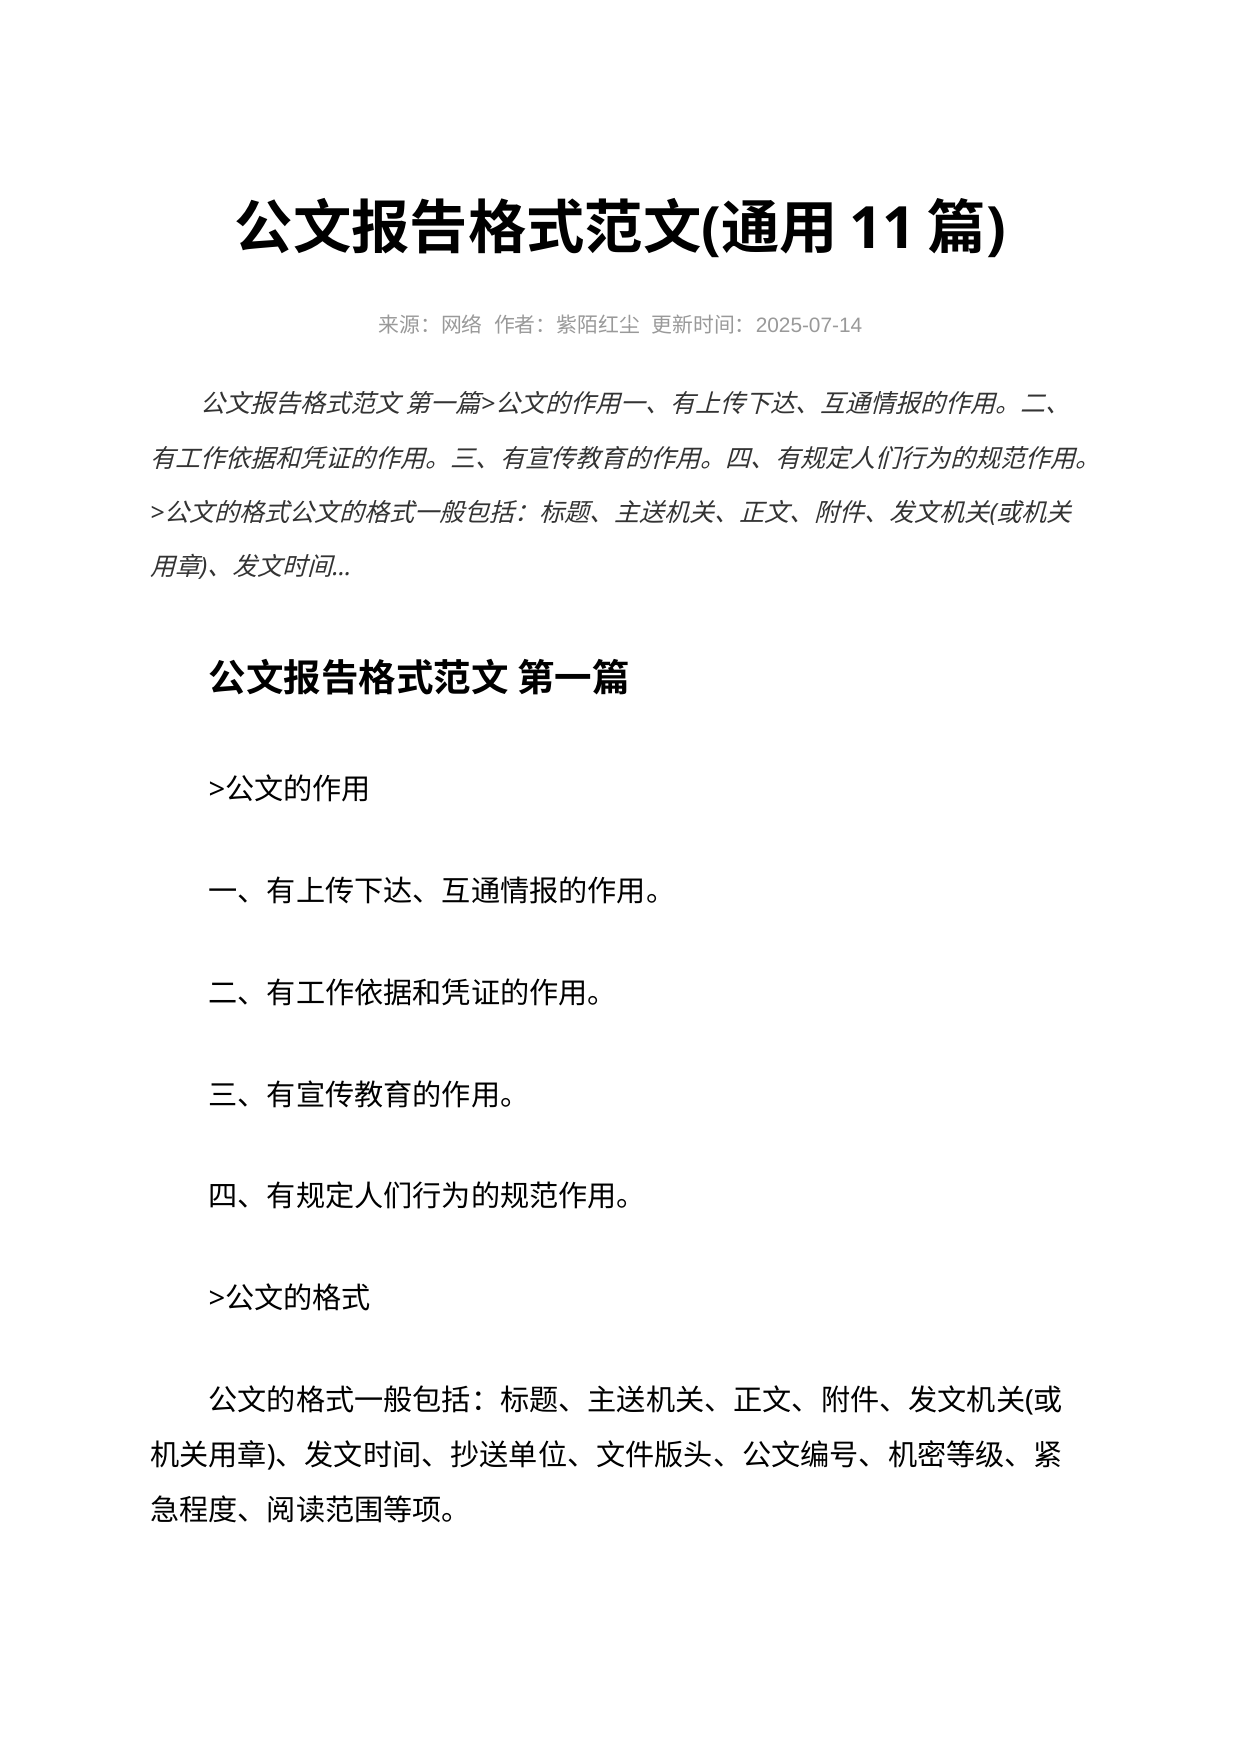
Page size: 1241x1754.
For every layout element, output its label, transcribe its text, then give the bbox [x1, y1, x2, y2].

text >公文的作用 [150, 766, 1090, 808]
text 来源：网络 作者：紫陌红尘 更新时间：2025-07-14 [150, 313, 1090, 337]
text 三、有宣传教育的作用。 [150, 1071, 1090, 1113]
text 一、有上传下达、互通情报的作用。 [150, 867, 1090, 910]
text 公文的格式一般包括：标题、主送机关、正文、附件、发文机关(或机关用章)、发文时间、抄送单位、文件版头、公文编号、机密等级、紧急程度、阅读范围等项。 [150, 1377, 1090, 1529]
subtitle 公文报告格式范文(通用11篇) [150, 181, 1090, 266]
text 公文报告格式范文 第一篇 [150, 648, 1090, 702]
text 四、有规定人们行为的规范作用。 [150, 1173, 1090, 1215]
text >公文的格式 [150, 1274, 1090, 1317]
text 公文报告格式范文 第一篇>公文的作用一、有上传下达、互通情报的作用。二、有工作依据和凭证的作用。三、有宣传教育的作用。四、有规定人们行为的规范作用。>公文的格式公文的格式一般包括：标题、主送机关、正文、附件、发文机关(或机关用章)、发文时间... [150, 384, 1090, 583]
text 二、有工作依据和凭证的作用。 [150, 969, 1090, 1012]
